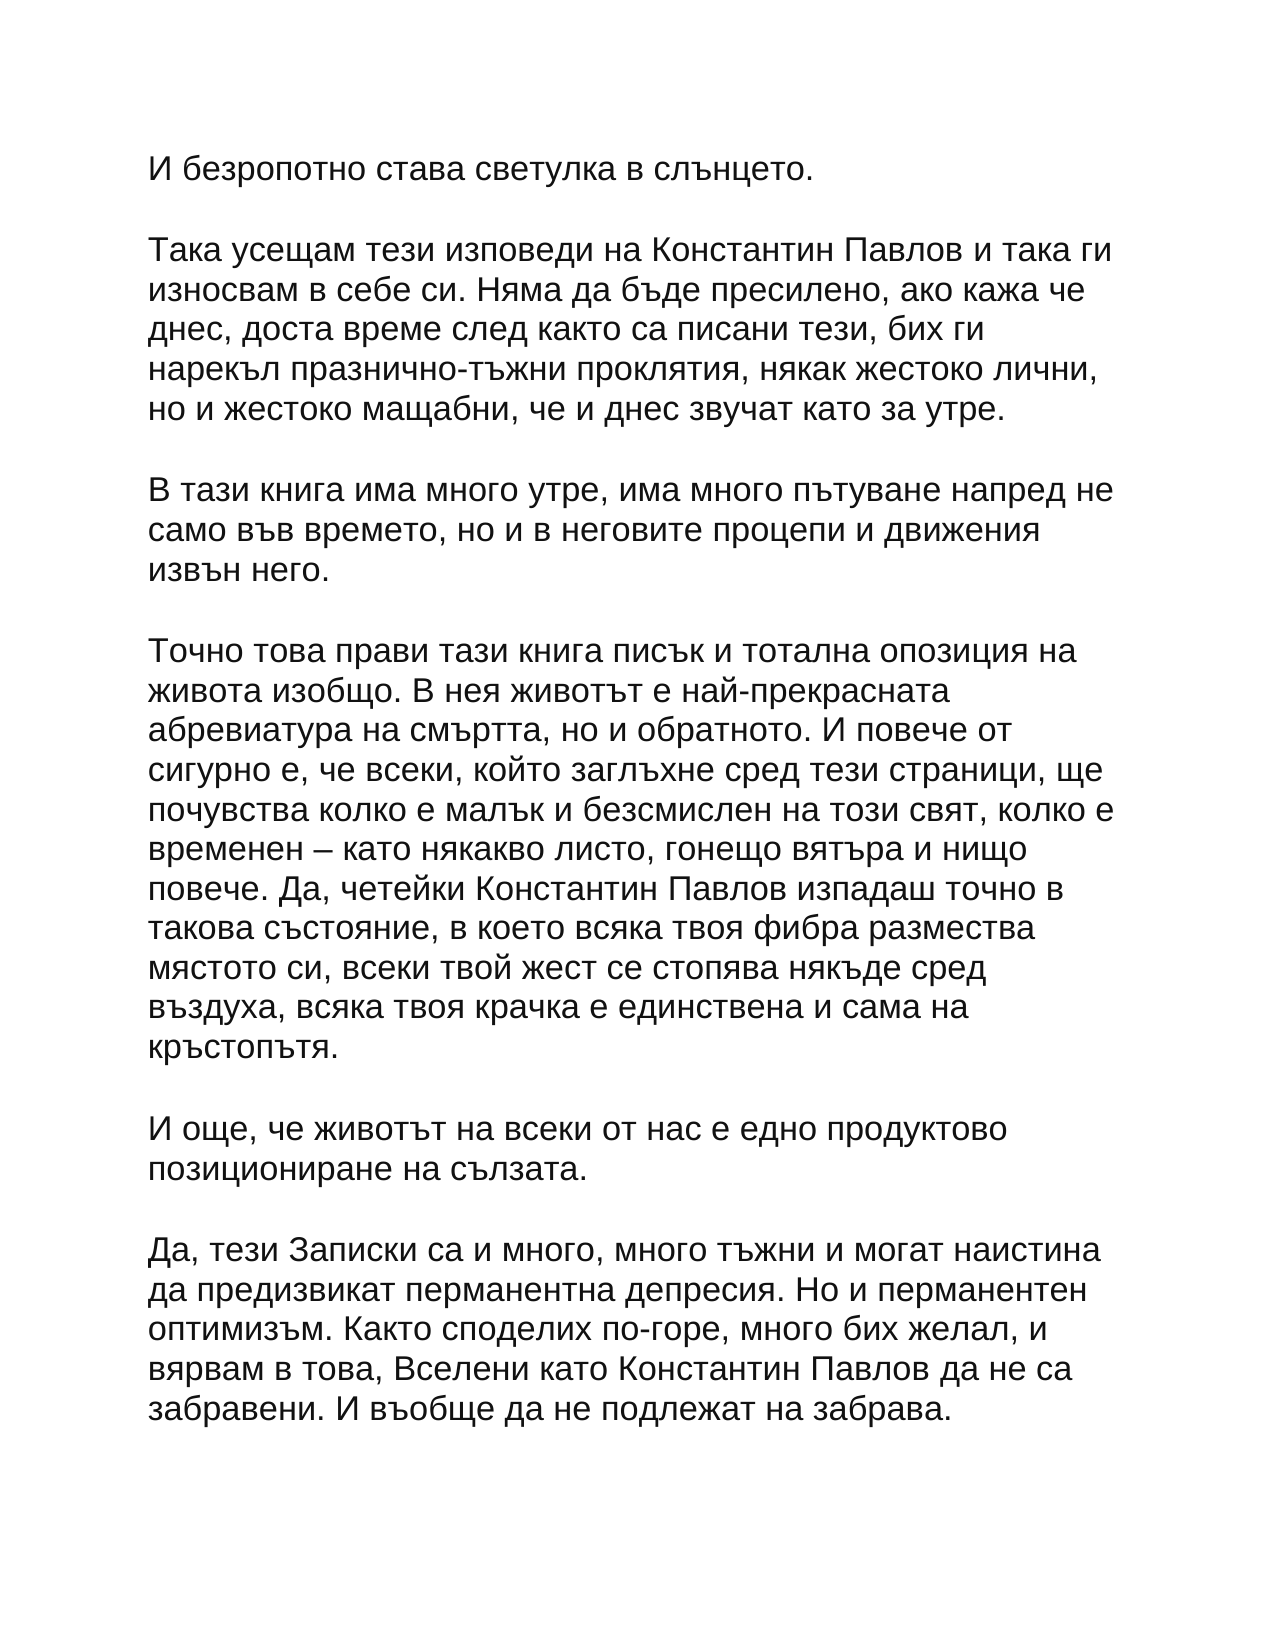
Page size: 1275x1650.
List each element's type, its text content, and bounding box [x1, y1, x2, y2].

subtitle Да, тези Записки са и много, много тъжни и могат наистина да предизвикат перманентна депресия. Но и перманентен оптимизъм. Както споделих по-горе, много бих желал, и вярвам в това, Вселени като Константин Павлов да не са забравени. И въобще да не подлежат на забрава. [148, 1229, 1127, 1427]
subtitle В тази книга има много утре, има много пътуване напред не само във времето, но и в неговите процепи и движения извън него. [148, 469, 1127, 588]
subtitle И безропотно става светулка в слънцето. [148, 148, 1127, 187]
subtitle Точно това прави тази книга писък и тотална опозиция на живота изобщо. В нея животът е най-прекрасната абревиатура на смъртта, но и обратното. И повече от сигурно е, че всеки, който заглъхне сред тези страници, ще почувства колко е малък и безсмислен на този свят, колко е временен – като някакво листо, гонещо вятъра и нищо повече. Да, четейки Константин Павлов изпадаш точно в такова състояние, в което всяка твоя фибра размества мястото си, всеки твой жест се стопява някъде сред въздуха, всяка твоя крачка е единствена и сама на кръстопътя. [148, 630, 1127, 1066]
subtitle И още, че животът на всеки от нас е едно продуктово позициониране на сълзата. [148, 1108, 1127, 1187]
subtitle Така усещам тези изповеди на Константин Павлов и така ги износвам в себе си. Няма да бъде пресилено, ако кажа че днес, доста време след както са писани тези, бих ги нарекъл празнично-тъжни проклятия, някак жестоко лични, но и жестоко мащабни, че и днес звучат като за утре. [148, 229, 1127, 427]
